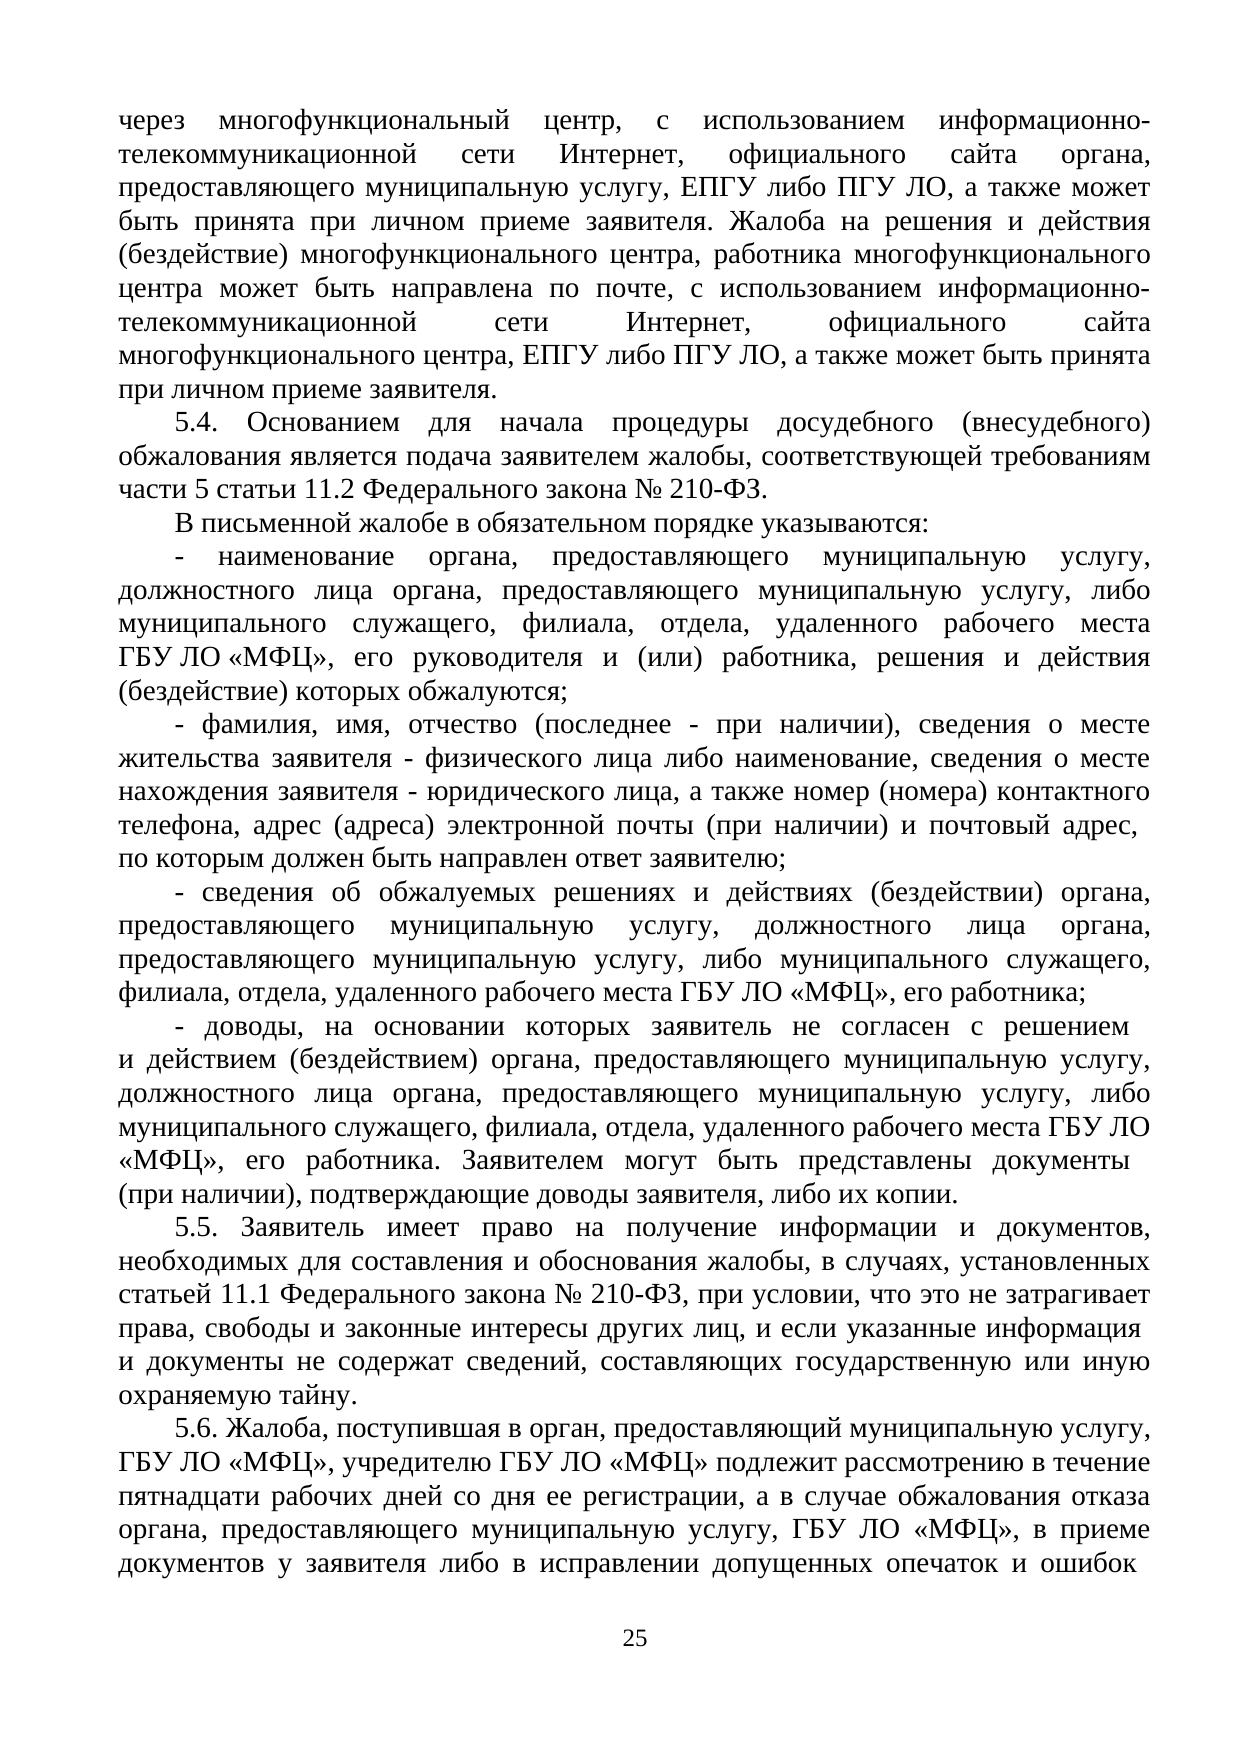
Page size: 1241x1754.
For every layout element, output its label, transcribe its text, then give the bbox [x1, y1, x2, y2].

text - наименование органа, предоставляющего муниципальную услугу, должностного лица органа, предоставляющего муниципальную услугу, либо муниципального служащего, филиала, отдела, удаленного рабочего места ГБУ ЛО «МФЦ», его руководителя и (или) работника, решения и действия (бездействие) которых обжалуются; [118, 538, 1152, 706]
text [118, 102, 1152, 404]
text В письменной жалобе в обязательном порядке указываются: [118, 505, 1152, 538]
text 5.5. Заявитель имеет право на получение информации и документов, необходимых для составления и обоснования жалобы, в случаях, установленных статьей 11.1 Федерального закона № 210-ФЗ, при условии, что это не затрагивает права, свободы и законные интересы других лиц, и если указанные информация и документы не содержат сведений, составляющих государственную или иную охраняемую тайну. [118, 1209, 1152, 1411]
text - фамилия, имя, отчество (последнее - при наличии), сведения о месте жительства заявителя - физического лица либо наименование, сведения о месте нахождения заявителя - юридического лица, а также номер (номера) контактного телефона, адрес (адреса) электронной почты (при наличии) и почтовый адрес, по которым должен быть направлен ответ заявителю; [118, 706, 1152, 874]
text 5.4. Основанием для начала процедуры досудебного (внесудебного) обжалования является подача заявителем жалобы, соответствующей требованиям части 5 статьи 11.2 Федерального закона № 210-ФЗ. [118, 404, 1152, 505]
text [118, 1411, 1152, 1578]
text - сведения об обжалуемых решениях и действиях (бездействии) органа, предоставляющего муниципальную услугу, должностного лица органа, предоставляющего муниципальную услугу, либо муниципального служащего, филиала, отдела, удаленного рабочего места ГБУ ЛО «МФЦ», его работника; [118, 874, 1152, 1008]
text - доводы, на основании которых заявитель не согласен с решением и действием (бездействием) органа, предоставляющего муниципальную услугу, должностного лица органа, предоставляющего муниципальную услугу, либо муниципального служащего, филиала, отдела, удаленного рабочего места ГБУ ЛО «МФЦ», его работника. Заявителем могут быть представлены документы (при наличии), подтверждающие доводы заявителя, либо их копии. [118, 1008, 1152, 1209]
